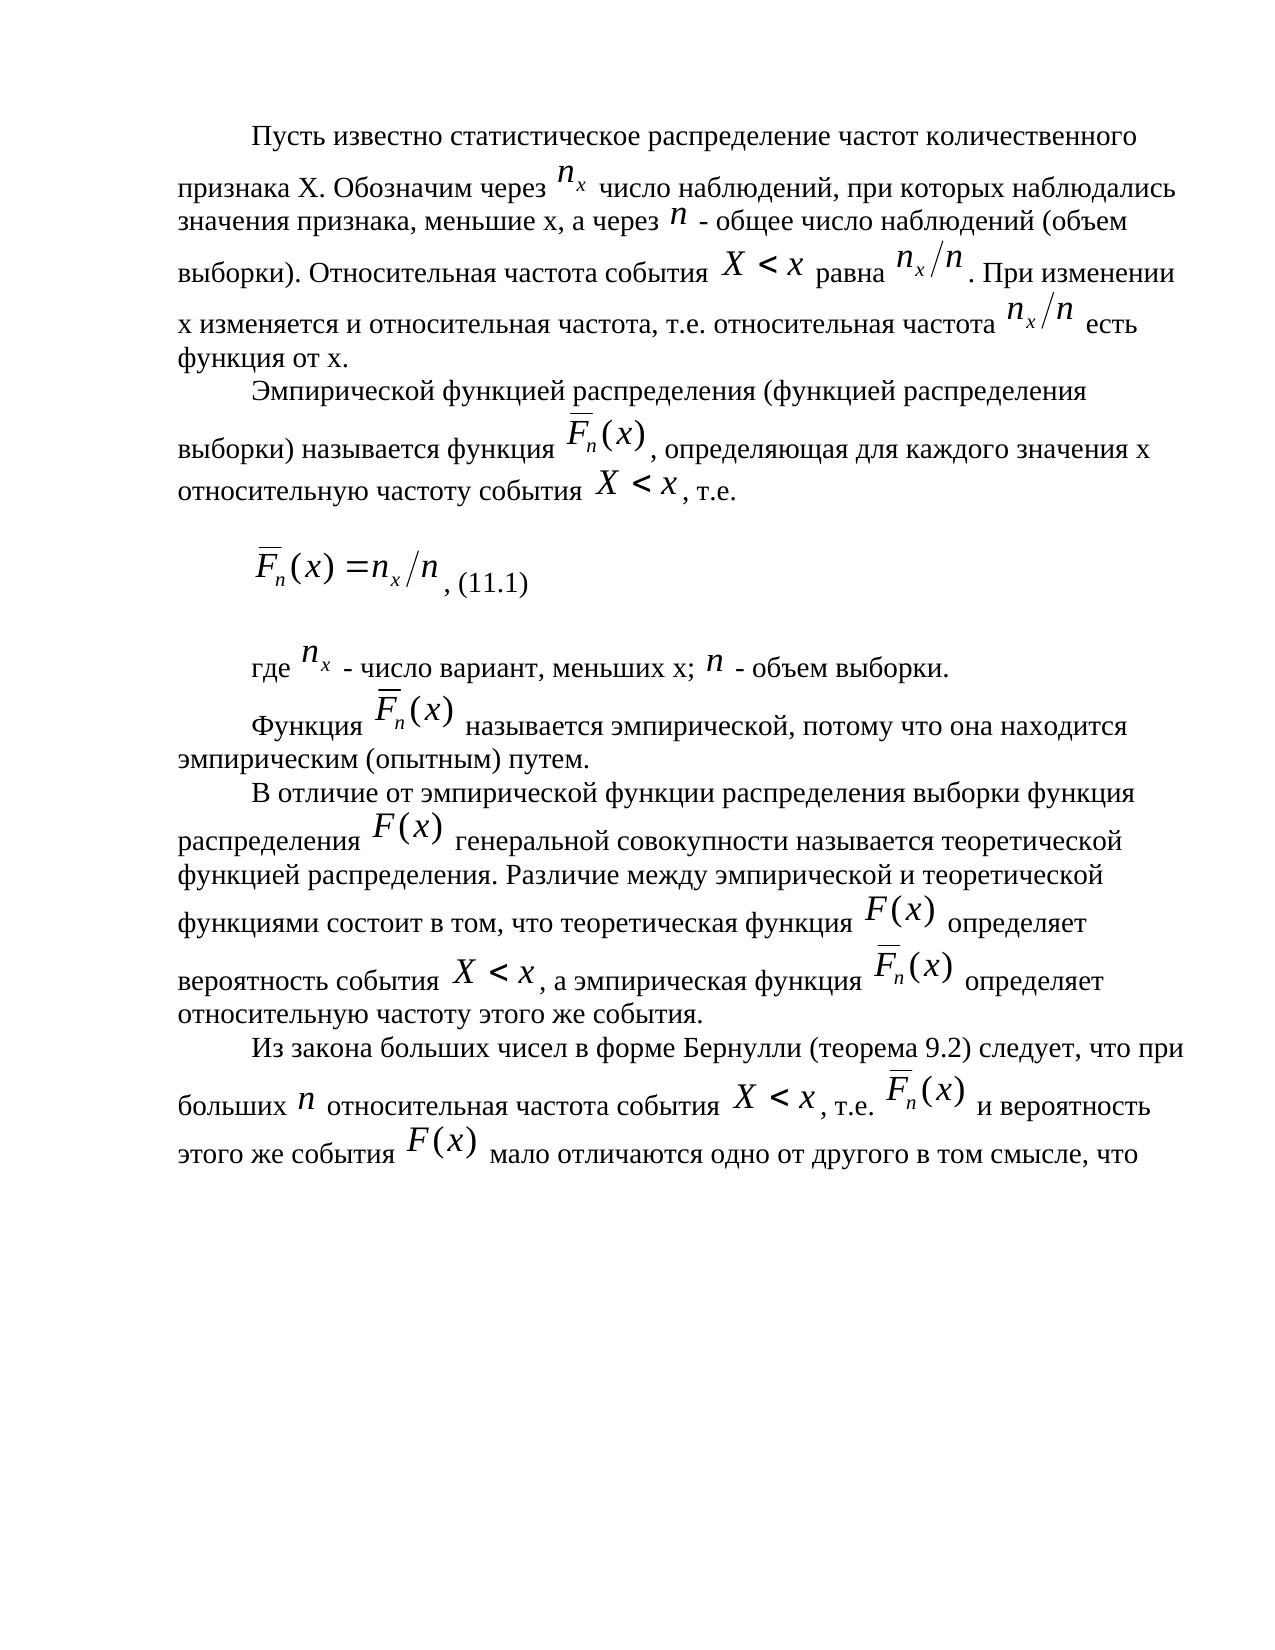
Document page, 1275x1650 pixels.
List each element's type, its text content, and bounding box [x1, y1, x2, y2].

text Эмпирической функцией распределения (функцией распределения выборки) называется функция , определяющая для каждого значения х относительную частоту события , т.е. [177, 373, 1186, 507]
text Из закона больших чисел в форме Бернулли (теорема 9.2) следует, что при больших относительная частота события , т.е. и вероятность этого же события мало отличаются одно от другого в том смысле, что [177, 1030, 1186, 1170]
text В отличие от эмпирической функции распределения выборки функция распределения генеральной совокупности называется теоретической функцией распределения. Различие между эмпирической и теоретической функциями состоит в том, что теоретическая функция определяет вероятность события , а эмпирическая функция определяет относительную частоту этого же события. [177, 775, 1186, 1030]
text Пусть известно статистическое распределение частот количественного признака Х. Обозначим через число наблюдений, при которых наблюдались значения признака, меньшие х, а через - общее число наблюдений (объем выборки). Относительная частота события равна . При изменении x изменяется и относительная частота, т.е. относительная частота есть функция от х. [177, 118, 1186, 373]
text где - число вариант, меньших х; - объем выборки. [177, 632, 1186, 683]
text , (11.1) [177, 541, 1186, 598]
text Функция называется эмпирической, потому что она находится эмпирическим (опытным) путем. [177, 683, 1186, 775]
